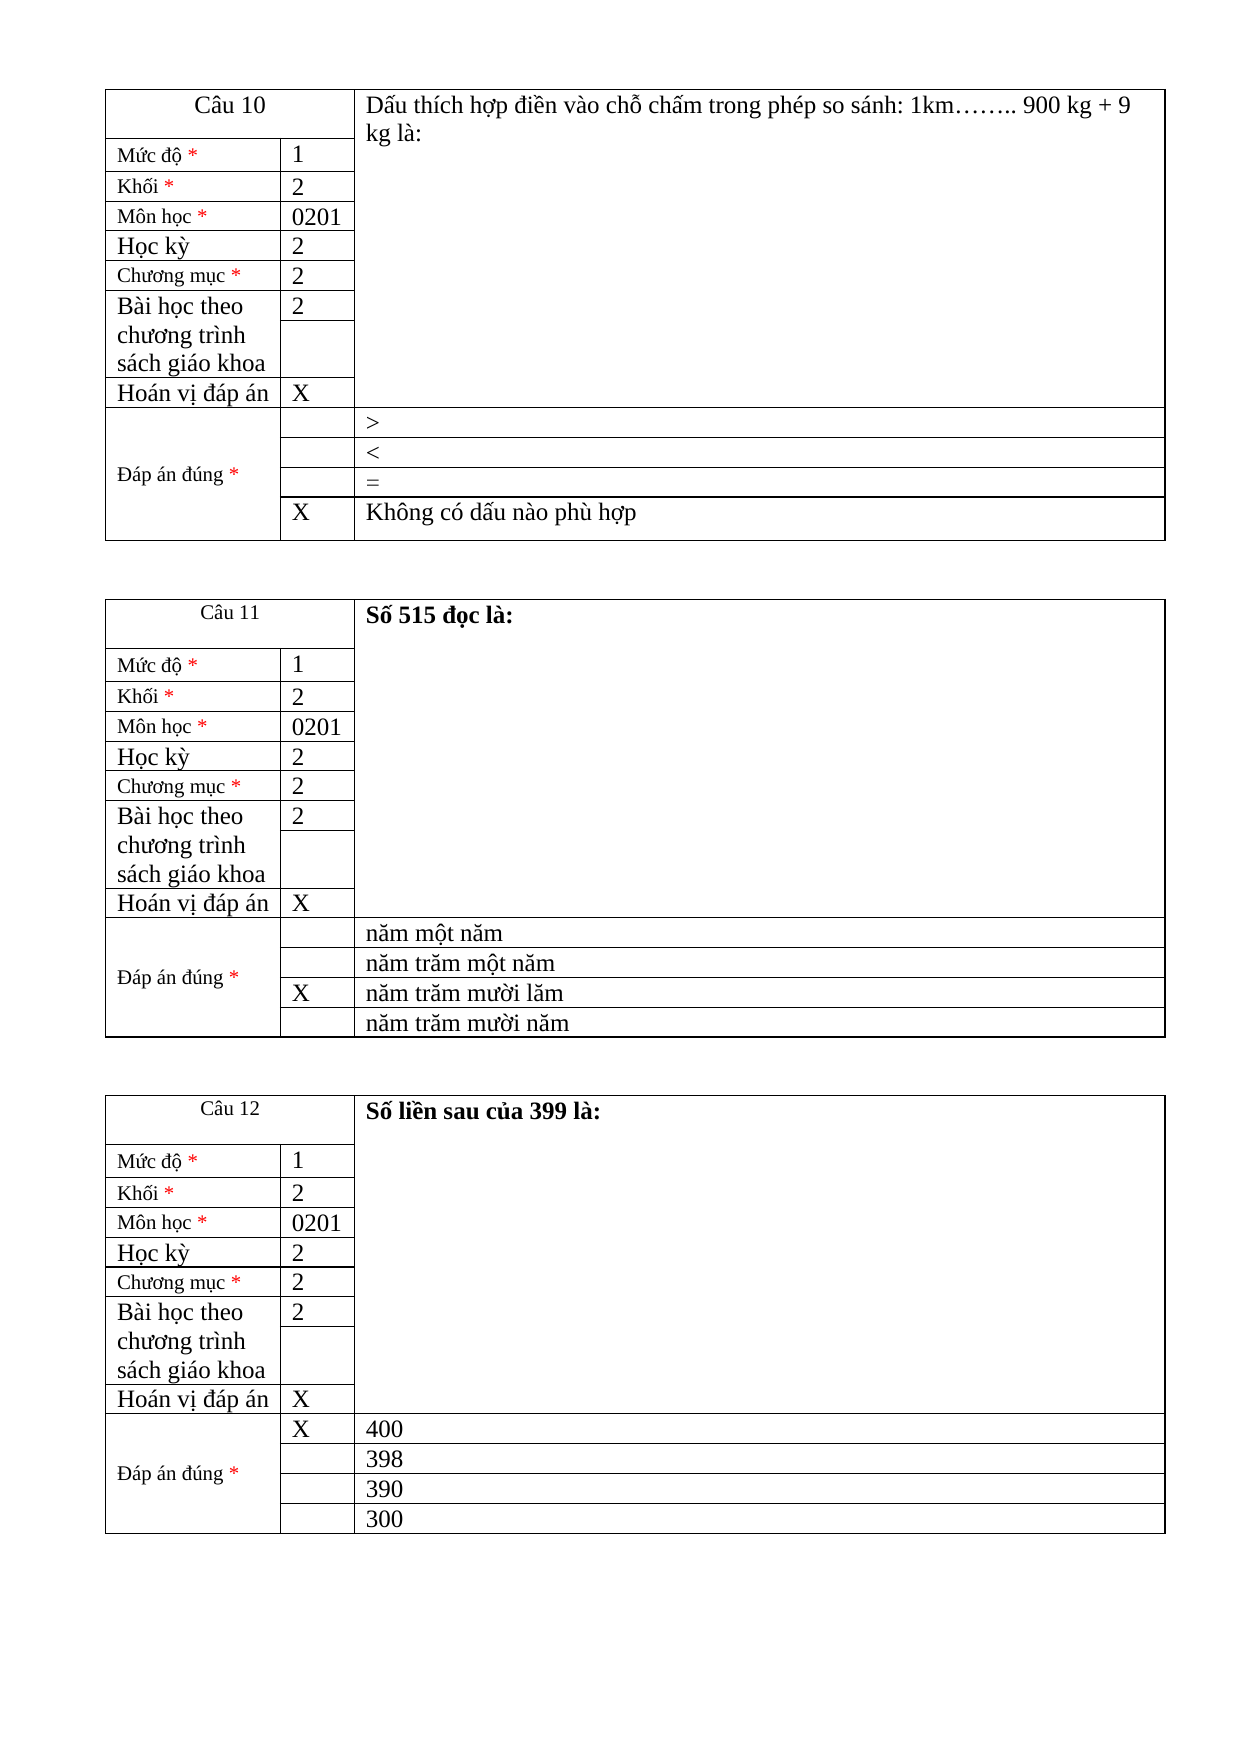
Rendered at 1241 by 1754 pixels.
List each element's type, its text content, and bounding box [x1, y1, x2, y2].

table_header Câu 12 [106, 1096, 354, 1144]
table_cell [281, 1504, 354, 1532]
table_cell [281, 321, 354, 377]
table_cell 0201 [281, 1208, 354, 1237]
table_cell 1 [281, 649, 354, 681]
table_header Số 515 đọc là: [355, 600, 1164, 917]
table_cell 2 [281, 1268, 354, 1296]
table_cell Chương mục * [106, 261, 280, 290]
table_cell Hoán vị đáp án [106, 889, 280, 917]
table_cell Môn học * [106, 202, 280, 230]
table_header Câu 11 [106, 600, 354, 648]
table_cell [281, 948, 354, 977]
table_cell 0201 [281, 202, 354, 230]
table_cell Không có dấu nào phù hợp [355, 498, 1164, 540]
table_cell 1 [281, 1145, 354, 1177]
table_cell X [281, 978, 354, 1007]
table_cell Mức độ * [106, 1145, 280, 1177]
table_cell X [281, 1414, 354, 1443]
table_cell Học kỳ [106, 742, 280, 770]
table_cell X [281, 378, 354, 407]
table_cell 400 [355, 1414, 1164, 1443]
table_cell 2 [281, 231, 354, 260]
table_cell [281, 408, 354, 437]
table_cell 0201 [281, 712, 354, 741]
table_cell [281, 1008, 354, 1036]
table_cell [281, 1444, 354, 1473]
table_cell năm một năm [355, 918, 1164, 947]
table_cell Khối * [106, 682, 280, 711]
table_cell [281, 438, 354, 467]
table_cell năm trăm một năm [355, 948, 1164, 977]
table_cell Mức độ * [106, 139, 280, 171]
table_cell Mức độ * [106, 649, 280, 681]
table_cell [281, 918, 354, 947]
table_cell < [355, 438, 1164, 467]
table_header Dấu thích hợp điền vào chỗ chấm trong phép so sánh: 1km…….. 900 kg + 9 kg là: [355, 90, 1164, 407]
table_cell X [281, 889, 354, 917]
table_cell năm trăm mười năm [355, 1008, 1164, 1036]
table_cell Bài học theo chương trình sách giáo khoa [106, 801, 280, 887]
table_cell Đáp án đúng * [106, 918, 280, 1036]
table_cell X [281, 498, 354, 540]
table_cell Học kỳ [106, 1238, 280, 1266]
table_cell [106, 291, 280, 377]
table_cell năm trăm mười lăm [355, 978, 1164, 1007]
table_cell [106, 1297, 280, 1383]
table_cell 390 [355, 1474, 1164, 1503]
table_cell Khối * [106, 1178, 280, 1207]
table_header Câu 10 [106, 90, 354, 138]
table_cell 1 [281, 139, 354, 171]
table_cell 2 [281, 742, 354, 770]
table_cell 2 [281, 1297, 354, 1326]
table_cell [281, 468, 354, 496]
table_cell Đáp án đúng * [106, 1414, 280, 1532]
table_cell = [355, 468, 1164, 496]
table_cell Học kỳ [106, 231, 280, 260]
table_cell 2 [281, 261, 354, 290]
table_cell Khối * [106, 172, 280, 201]
table_cell 2 [281, 291, 354, 320]
table_cell Môn học * [106, 1208, 280, 1237]
table_cell Môn học * [106, 712, 280, 741]
table_cell 398 [355, 1444, 1164, 1473]
table_cell > [355, 408, 1164, 437]
table_cell 2 [281, 172, 354, 201]
table_cell [281, 1474, 354, 1503]
table_cell 2 [281, 1238, 354, 1266]
table_cell Hoán vị đáp án [106, 1385, 280, 1413]
table_header Số liền sau của 399 là: [355, 1096, 1164, 1413]
table_cell X [281, 1385, 354, 1413]
table_cell Chương mục * [106, 1268, 280, 1296]
table_cell Hoán vị đáp án [106, 378, 280, 407]
table_cell 2 [281, 771, 354, 800]
table_cell 2 [281, 1178, 354, 1207]
table_cell 300 [355, 1504, 1164, 1532]
table_cell [281, 831, 354, 887]
table_cell [281, 1327, 354, 1383]
table_cell Đáp án đúng * [106, 408, 280, 540]
table_cell 2 [281, 682, 354, 711]
table_cell 2 [281, 801, 354, 830]
table_cell Chương mục * [106, 771, 280, 800]
